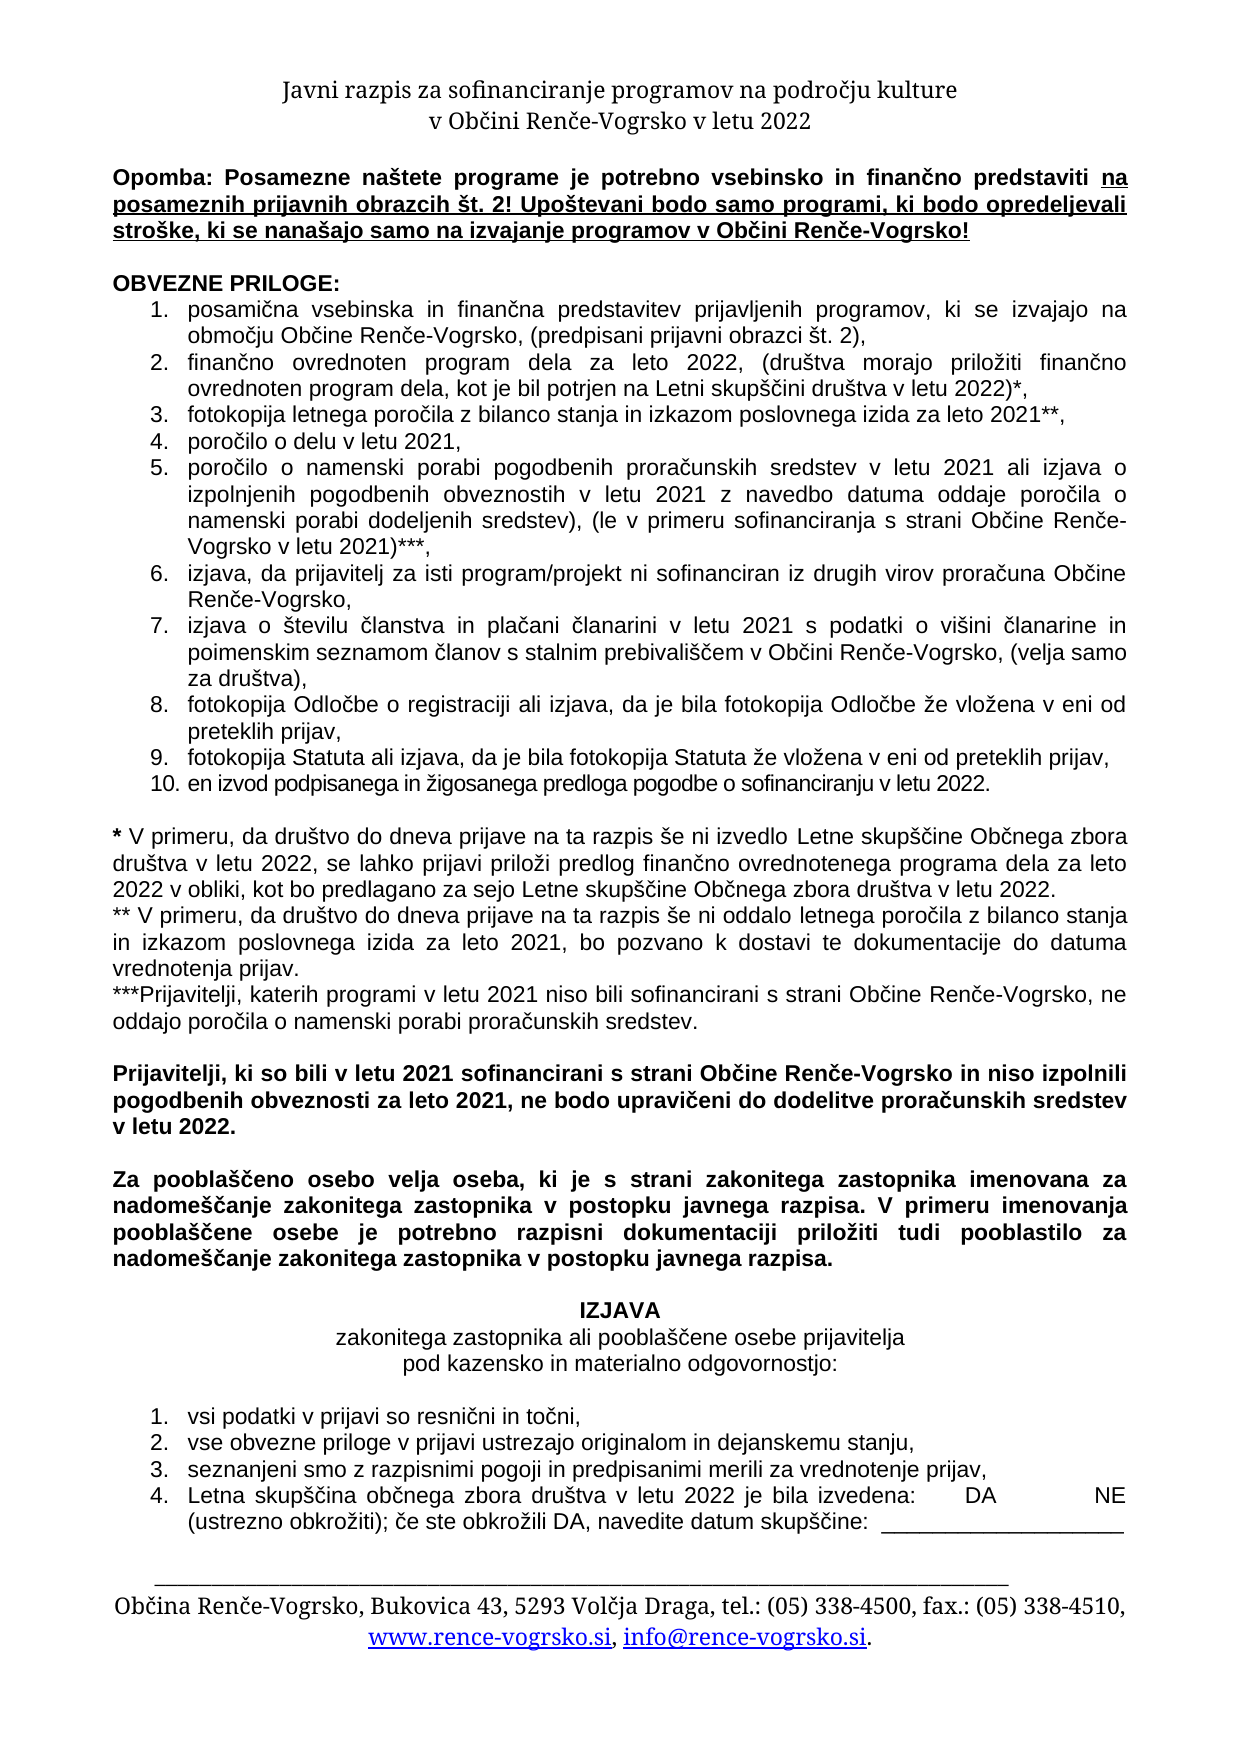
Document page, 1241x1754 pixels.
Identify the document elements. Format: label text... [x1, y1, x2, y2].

list posamična vsebinska in finančna predstavitev prijavljenih programov, ki se izvajajo na območju Občine Renče-Vogrsko, (predpisani prijavni obrazci št. 2), [150, 296, 1128, 349]
text Opomba: Posamezne naštete programe je potrebno vsebinsko in finančno predstaviti na posameznih prijavnih obrazcih št. 2! Upoštevani bodo samo programi, ki bodo opredeljevali stroške, ki se nanašajo samo na izvajanje programov v Občini Renče-Vogrsko! [112, 164, 1128, 243]
text ***Prijavitelji, katerih programi v letu 2021 niso bili sofinancirani s strani Občine Renče-Vogrsko, ne oddajo poročila o namenski porabi proračunskih sredstev. [112, 981, 1128, 1034]
text IZJAVA [112, 1297, 1128, 1324]
text Prijavitelji, ki so bili v letu 2021 sofinancirani s strani Občine Renče-Vogrsko in niso izpolnili pogodbenih obveznosti za leto 2021, ne bodo upravičeni do dodelitve proračunskih sredstev v letu 2022. [112, 1060, 1128, 1139]
list vse obvezne priloge v prijavi ustrezajo originalom in dejanskemu stanju, [150, 1429, 1128, 1456]
list izjava o številu članstva in plačani članarini v letu 2021 s podatki o višini članarine in poimenskim seznamom članov s stalnim prebivališčem v Občini Renče-Vogrsko, (velja samo za društva), [150, 612, 1128, 691]
list izjava, da prijavitelj za isti program/projekt ni sofinanciran iz drugih virov proračuna Občine Renče-Vogrsko, [150, 559, 1128, 612]
list fotokopija letnega poročila z bilanco stanja in izkazom poslovnega izida za leto 2021**, [150, 401, 1128, 428]
text ** V primeru, da društvo do dneva prijave na ta razpis še ni oddalo letnega poročila z bilanco stanja in izkazom poslovnega izida za leto 2021, bo pozvano k dostavi te dokumentacije do datuma vrednotenja prijav. [112, 902, 1128, 981]
text pod kazensko in materialno odgovornostjo: [112, 1350, 1128, 1377]
list seznanjeni smo z razpisnimi pogoji in predpisanimi merili za vrednotenje prijav, [150, 1456, 1128, 1482]
text * V primeru, da društvo do dneva prijave na ta razpis še ni izvedlo Letne skupščine Občnega zbora društva v letu 2022, se lahko prijavi priloži predlog finančno ovrednotenega programa dela za leto 2022 v obliki, kot bo predlagano za sejo Letne skupščine Občnega zbora društva v letu 2022. [112, 823, 1128, 902]
list Letna skupščina občnega zbora društva v letu 2022 je bila izvedena: DA NE (ustrezno obkrožiti); če ste obkrožili DA, navedite datum skupščine: ___________________ [150, 1482, 1128, 1535]
text zakonitega zastopnika ali pooblaščene osebe prijavitelja [112, 1324, 1128, 1350]
text OBVEZNE PRILOGE: [112, 270, 1128, 296]
list poročilo o namenski porabi pogodbenih proračunskih sredstev v letu 2021 ali izjava o izpolnjenih pogodbenih obveznostih v letu 2021 z navedbo datuma oddaje poročila o namenski porabi dodeljenih sredstev), (le v primeru sofinanciranja s strani Občine Renče-Vogrsko v letu 2021)***, [150, 454, 1128, 559]
list finančno ovrednoten program dela za leto 2022, (društva morajo priložiti finančno ovrednoten program dela, kot je bil potrjen na Letni skupščini društva v letu 2022)*, [150, 349, 1128, 401]
list fotokopija Odločbe o registraciji ali izjava, da je bila fotokopija Odločbe že vložena v eni od preteklih prijav, [150, 691, 1128, 744]
text Za pooblaščeno osebo velja oseba, ki je s strani zakonitega zastopnika imenovana za nadomeščanje zakonitega zastopnika v postopku javnega razpisa. V primeru imenovanja pooblaščene osebe je potrebno razpisni dokumentaciji priložiti tudi pooblastilo za nadomeščanje zakonitega zastopnika v postopku javnega razpisa. [112, 1166, 1128, 1271]
list vsi podatki v prijavi so resnični in točni, [150, 1403, 1128, 1429]
list poročilo o delu v letu 2021, [150, 428, 1128, 454]
list en izvod podpisanega in žigosanega predloga pogodbe o sofinanciranju v letu 2022. [150, 770, 1128, 797]
list fotokopija Statuta ali izjava, da je bila fotokopija Statuta že vložena v eni od preteklih prijav, [150, 744, 1128, 770]
